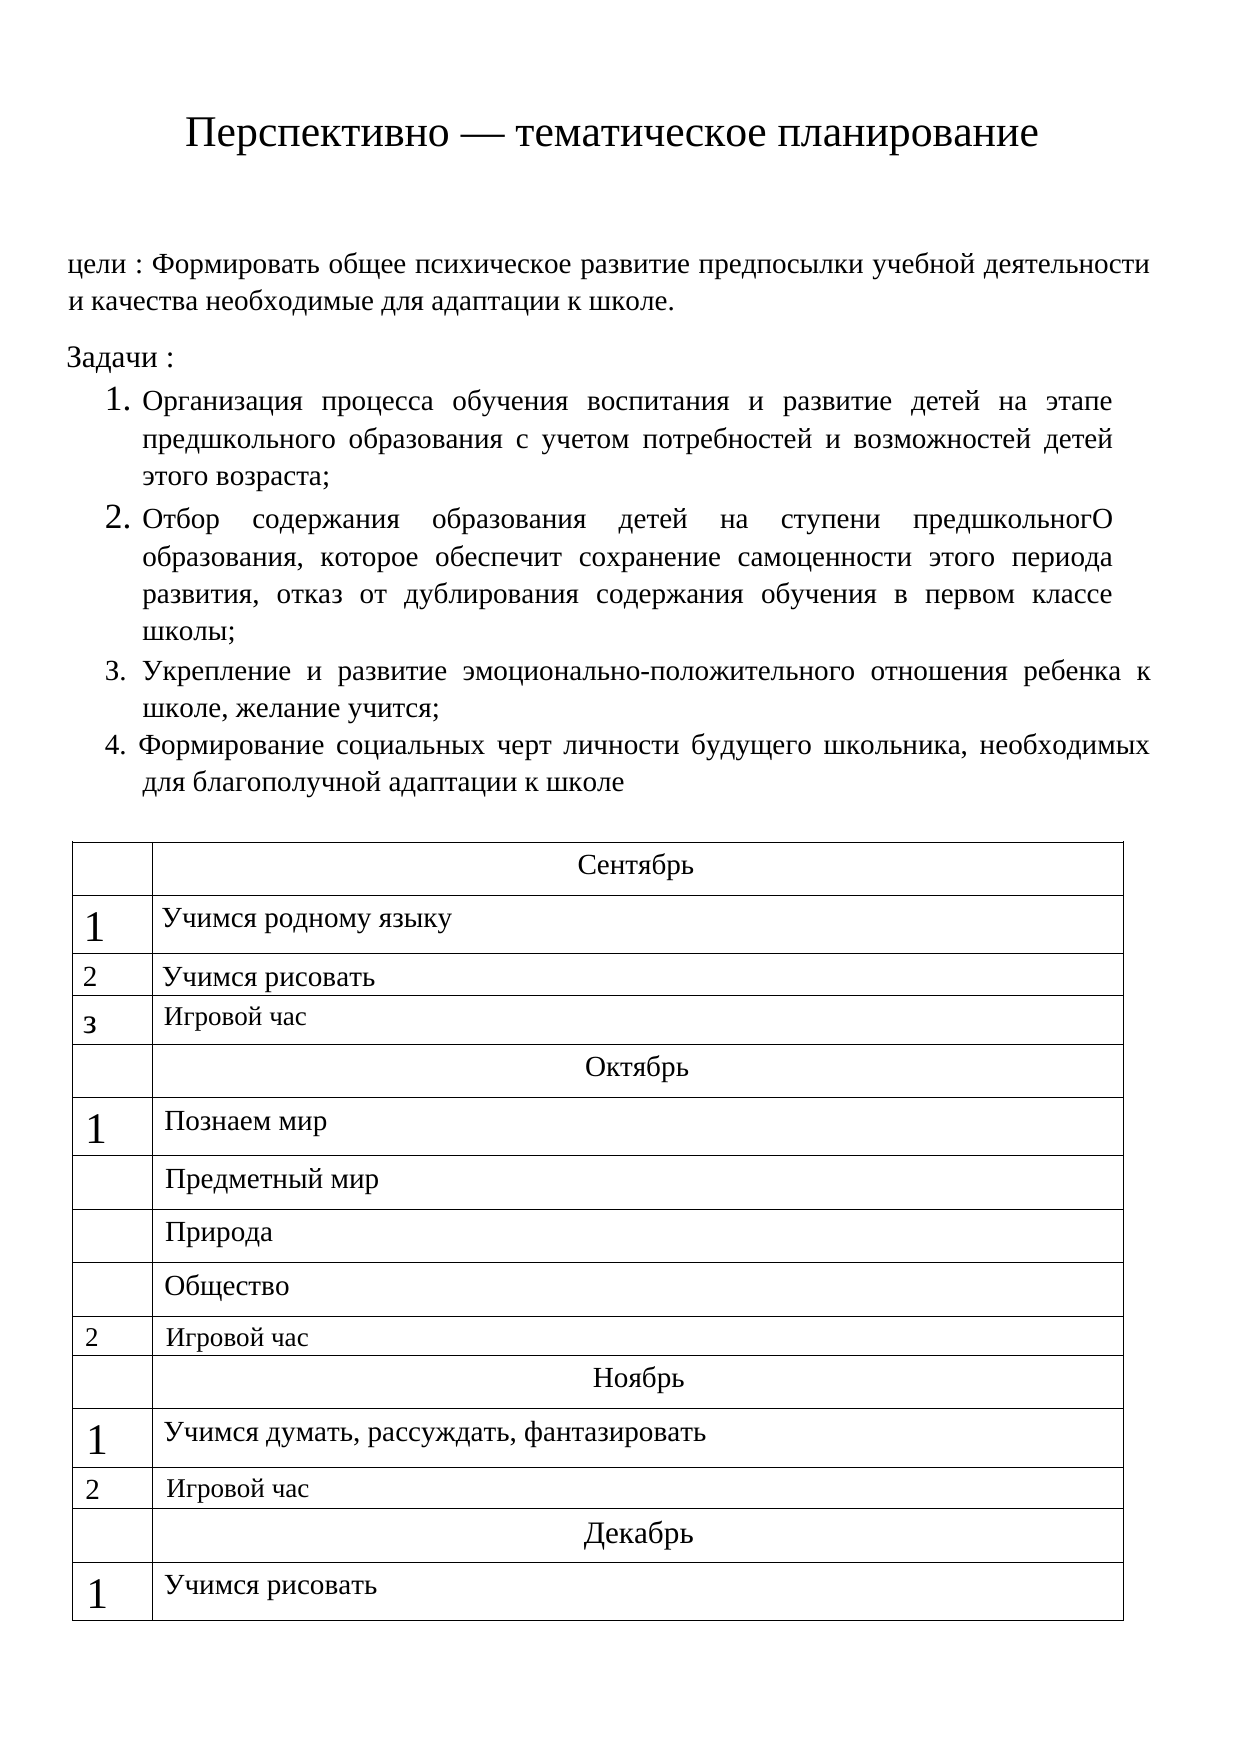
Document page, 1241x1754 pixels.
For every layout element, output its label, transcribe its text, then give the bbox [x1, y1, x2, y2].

text З. Укрепление и развитие эмоционально-положительного отношения ребенка к школе, желание учится; [104, 653, 1151, 723]
table_cell Учимся рисовать [153, 1563, 1123, 1620]
list Отбор содержания образования детей на ступени предшкольногО образования, которое обеспечит сохранение самоценности этого периода развития, отказ от дублирования содержания обучения в первом классе школы; [104, 495, 1114, 647]
table_cell з [73, 996, 152, 1043]
table_cell Природа [153, 1210, 1123, 1262]
table_cell 1 [73, 1563, 152, 1620]
table_cell Ноябрь [153, 1356, 1123, 1408]
table_cell [73, 1509, 152, 1562]
table_cell [73, 1356, 152, 1408]
table_header [73, 843, 152, 895]
table_cell Игровой час [153, 996, 1123, 1043]
table_cell Предметный мир [153, 1156, 1123, 1209]
table_cell Октябрь [153, 1045, 1123, 1097]
table_cell [73, 1045, 152, 1097]
table_cell Общество [153, 1263, 1123, 1316]
table_cell [73, 1156, 152, 1209]
table_cell 1 [73, 1409, 152, 1467]
subtitle Перспективно — тематическое планирование [73, 105, 1151, 155]
table_cell Учимся рисовать [153, 954, 1123, 995]
table_cell Игровой час [153, 1468, 1123, 1508]
table_cell 2 [73, 1468, 152, 1508]
list Организация процесса обучения воспитания и развитие детей на этапе предшкольного образования с учетом потребностей и возможностей детей этого возраста; [104, 377, 1114, 492]
text Задачи : [66, 338, 1151, 374]
table_cell [73, 1263, 152, 1316]
table_cell Познаем мир [153, 1098, 1123, 1155]
table_cell Учимся думать, рассуждать, фантазировать [153, 1409, 1123, 1467]
text цели : Формировать общее психическое развитие предпосылки учебной деятельности и качества необходимые для адаптации к школе. [67, 246, 1151, 317]
table_header Сентябрь [153, 843, 1123, 895]
text 4. Формирование социальных черт личности будущего школьника, необходимых для благополучной адаптации к школе [104, 727, 1151, 797]
table_cell [73, 1210, 152, 1262]
table_cell 2 [73, 954, 152, 995]
table_cell Учимся родному языку [153, 896, 1123, 953]
table_cell Декабрь [153, 1509, 1123, 1562]
table_cell 1 [73, 1098, 152, 1155]
table_cell 2 [73, 1317, 152, 1355]
table_cell 1 [73, 896, 152, 953]
table_cell Игровой час [153, 1317, 1123, 1355]
